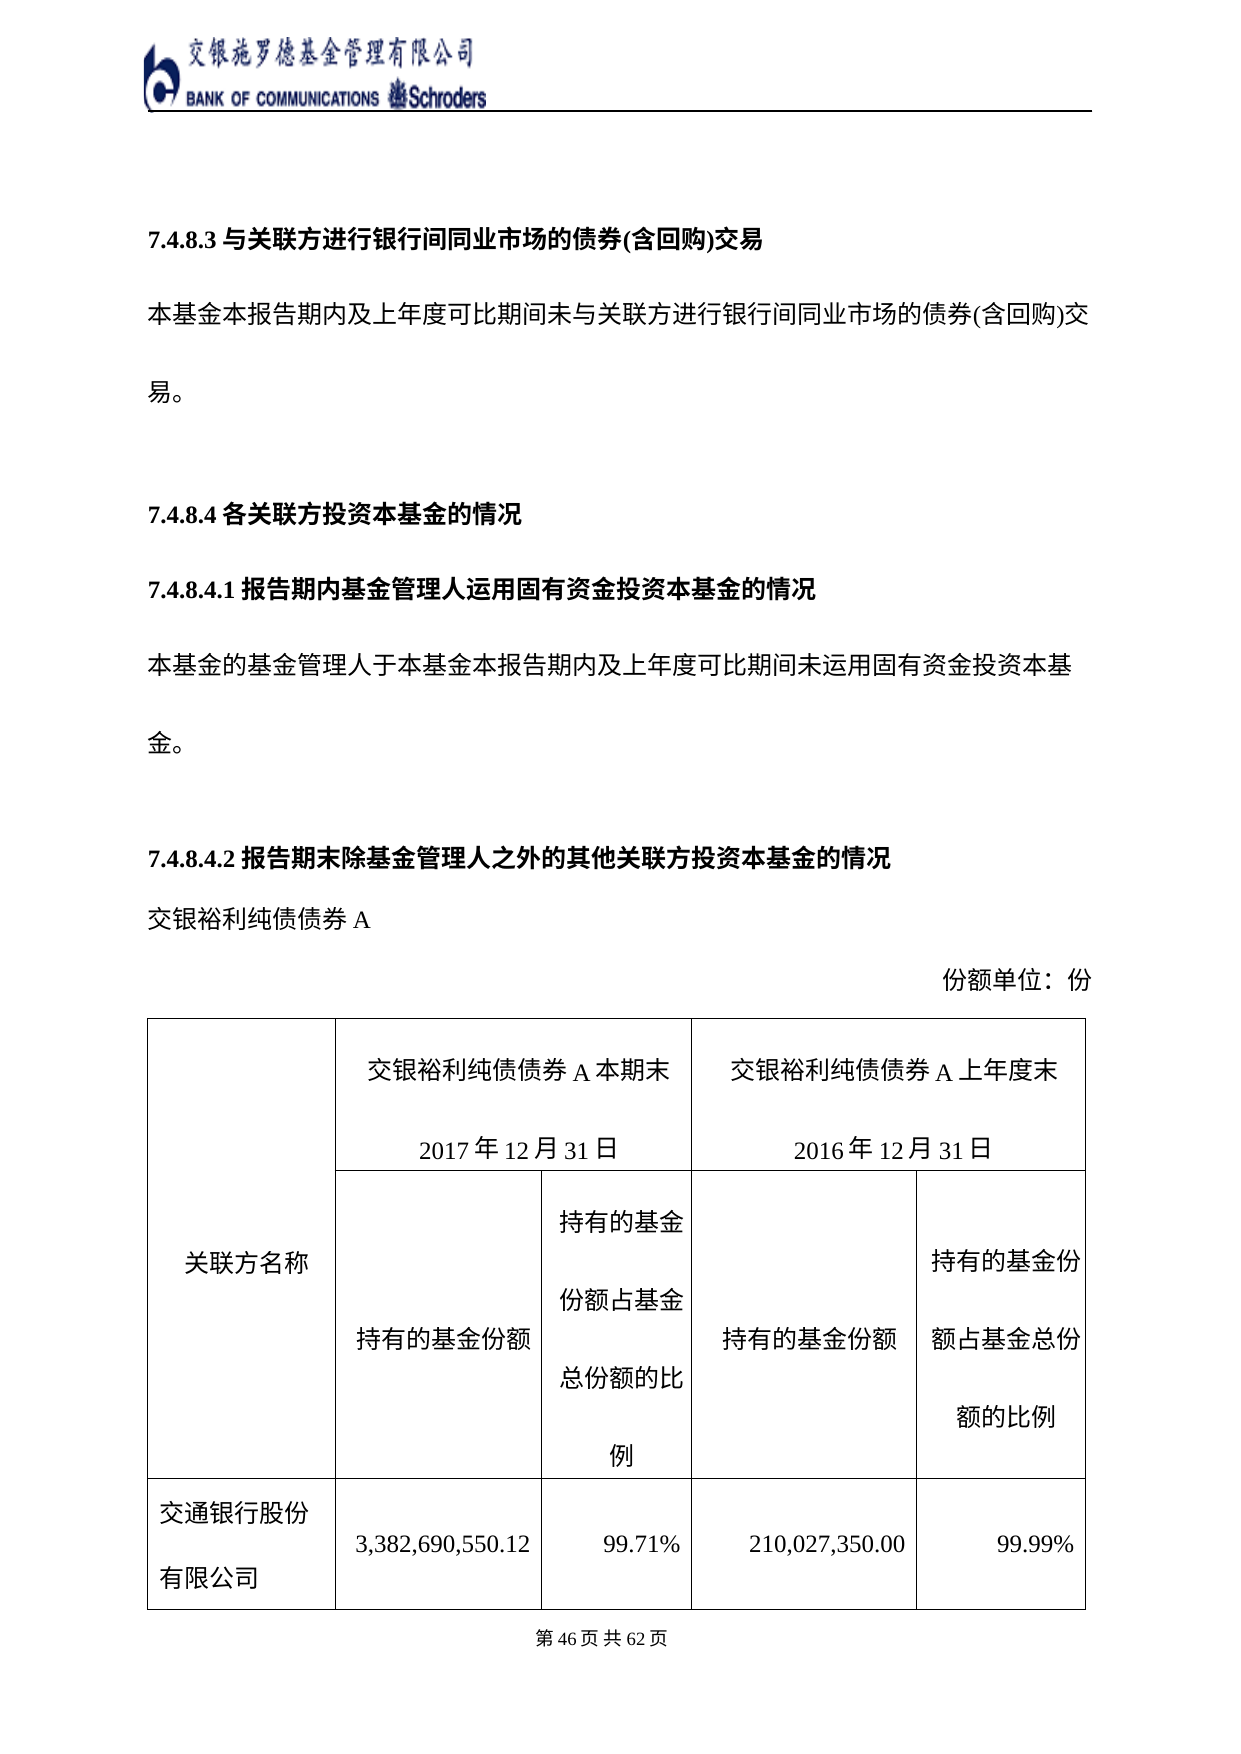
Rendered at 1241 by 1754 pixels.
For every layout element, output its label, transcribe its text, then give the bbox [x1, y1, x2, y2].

table_cell 3,382,690,550.12 [336, 1479, 541, 1609]
table_cell 99.71% [542, 1479, 691, 1609]
subtitle 7.4.8.3 与关联方进行银行间同业市场的债券(含回购)交易 [148, 205, 1092, 270]
text 本基金的基金管理人于本基金本报告期内及上年度可比期间未运用固有资金投资本基金。 [148, 631, 1092, 774]
table_cell 持有的基金份额 [336, 1171, 541, 1478]
text 份额单位：份 [149, 946, 1092, 1011]
table_header 交银裕利纯债债券A本期末2017年12月31日 [336, 1019, 691, 1170]
table_cell 持有的基金份额 [692, 1171, 916, 1478]
text 本基金本报告期内及上年度可比期间未与关联方进行银行间同业市场的债券(含回购)交易。 [148, 280, 1092, 423]
table_cell 210,027,350.00 [692, 1479, 916, 1609]
text 交银裕利纯债债券A [148, 899, 1092, 936]
table_cell 持有的基金份额占基金总份额的比例 [917, 1171, 1085, 1478]
subtitle 7.4.8.4.2 报告期末除基金管理人之外的其他关联方投资本基金的情况 [148, 824, 1092, 889]
picture [143, 37, 486, 113]
table_cell 持有的基金份额占基金总份额的比例 [542, 1171, 691, 1478]
subtitle 7.4.8.4 各关联方投资本基金的情况 [148, 480, 1092, 545]
table_header 关联方名称 [148, 1019, 335, 1478]
table_header 交银裕利纯债债券A上年度末2016年12月31日 [692, 1019, 1085, 1170]
table_cell 99.99% [917, 1479, 1085, 1609]
table_cell 交通银行股份有限公司 [148, 1479, 335, 1609]
subtitle 7.4.8.4.1 报告期内基金管理人运用固有资金投资本基金的情况 [148, 556, 1092, 621]
